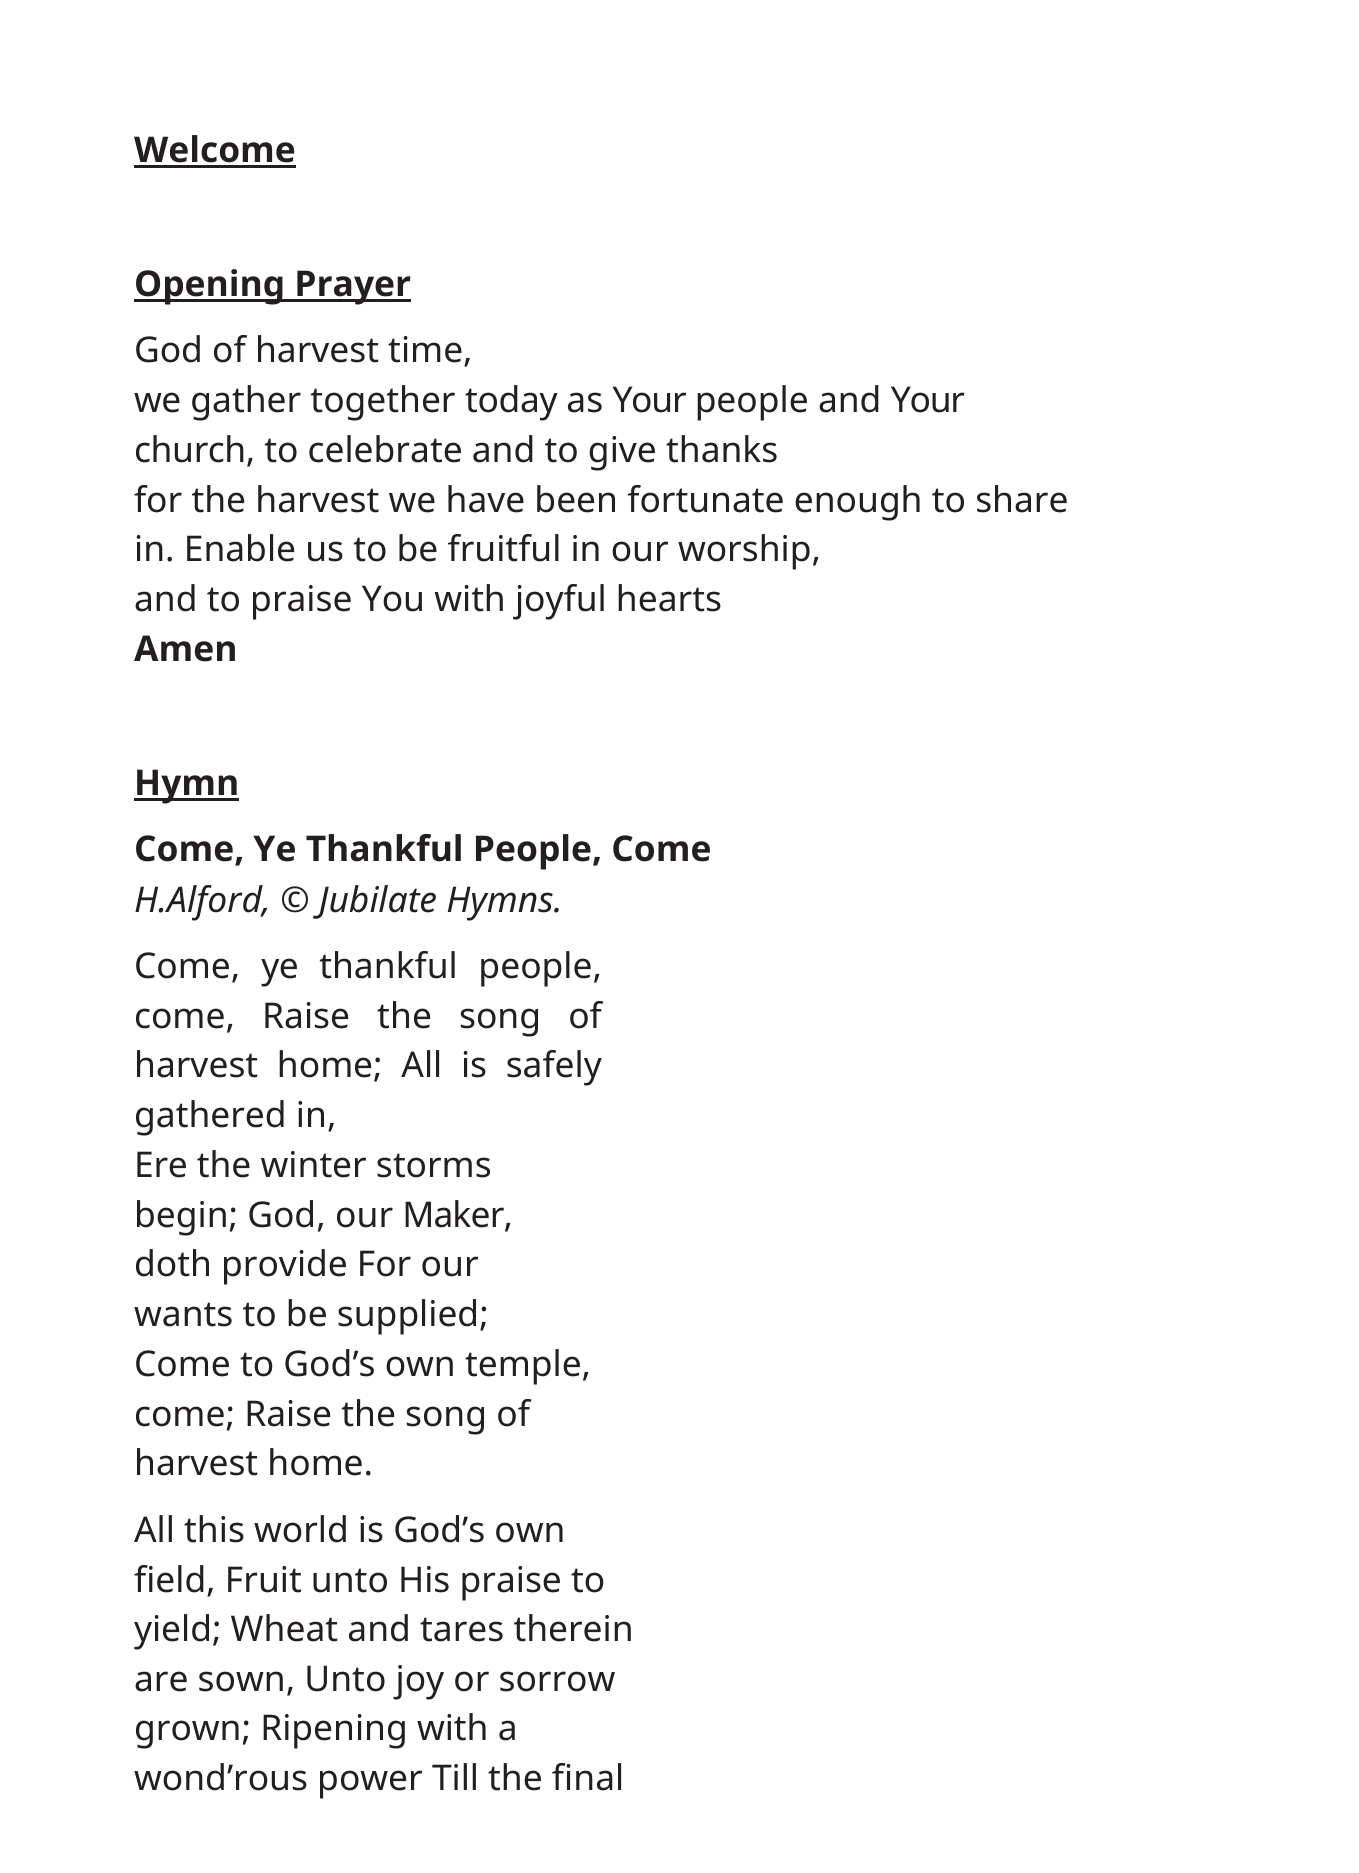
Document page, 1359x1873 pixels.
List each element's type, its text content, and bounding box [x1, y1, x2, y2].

text God of harvest time, [134, 325, 1235, 373]
text Come, ye thankful people, come, Raise the song of harvest home; All is safely gathered in, [134, 941, 602, 1138]
subtitle Come, Ye Thankful People, Come [134, 824, 1235, 872]
text Ere the winter storms begin; God, our Maker, doth provide For our wants to be supplied; [134, 1140, 562, 1337]
text Come to God’s own temple, come; Raise the song of harvest home. [134, 1339, 647, 1486]
text Opening Prayer [134, 258, 1235, 306]
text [134, 1504, 647, 1801]
text Welcome [134, 124, 1235, 173]
text we gather together today as Your people and Your church, to celebrate and to give thanks [134, 375, 991, 472]
text for the harvest we have been fortunate enough to share in. Enable us to be fruitful in our worship, [134, 474, 1070, 572]
text H.Alford, © Jubilate Hymns. [134, 874, 1235, 922]
subtitle Amen [134, 624, 1235, 672]
text and to praise You with joyful hearts [134, 574, 1235, 622]
text Hymn [134, 757, 1235, 806]
